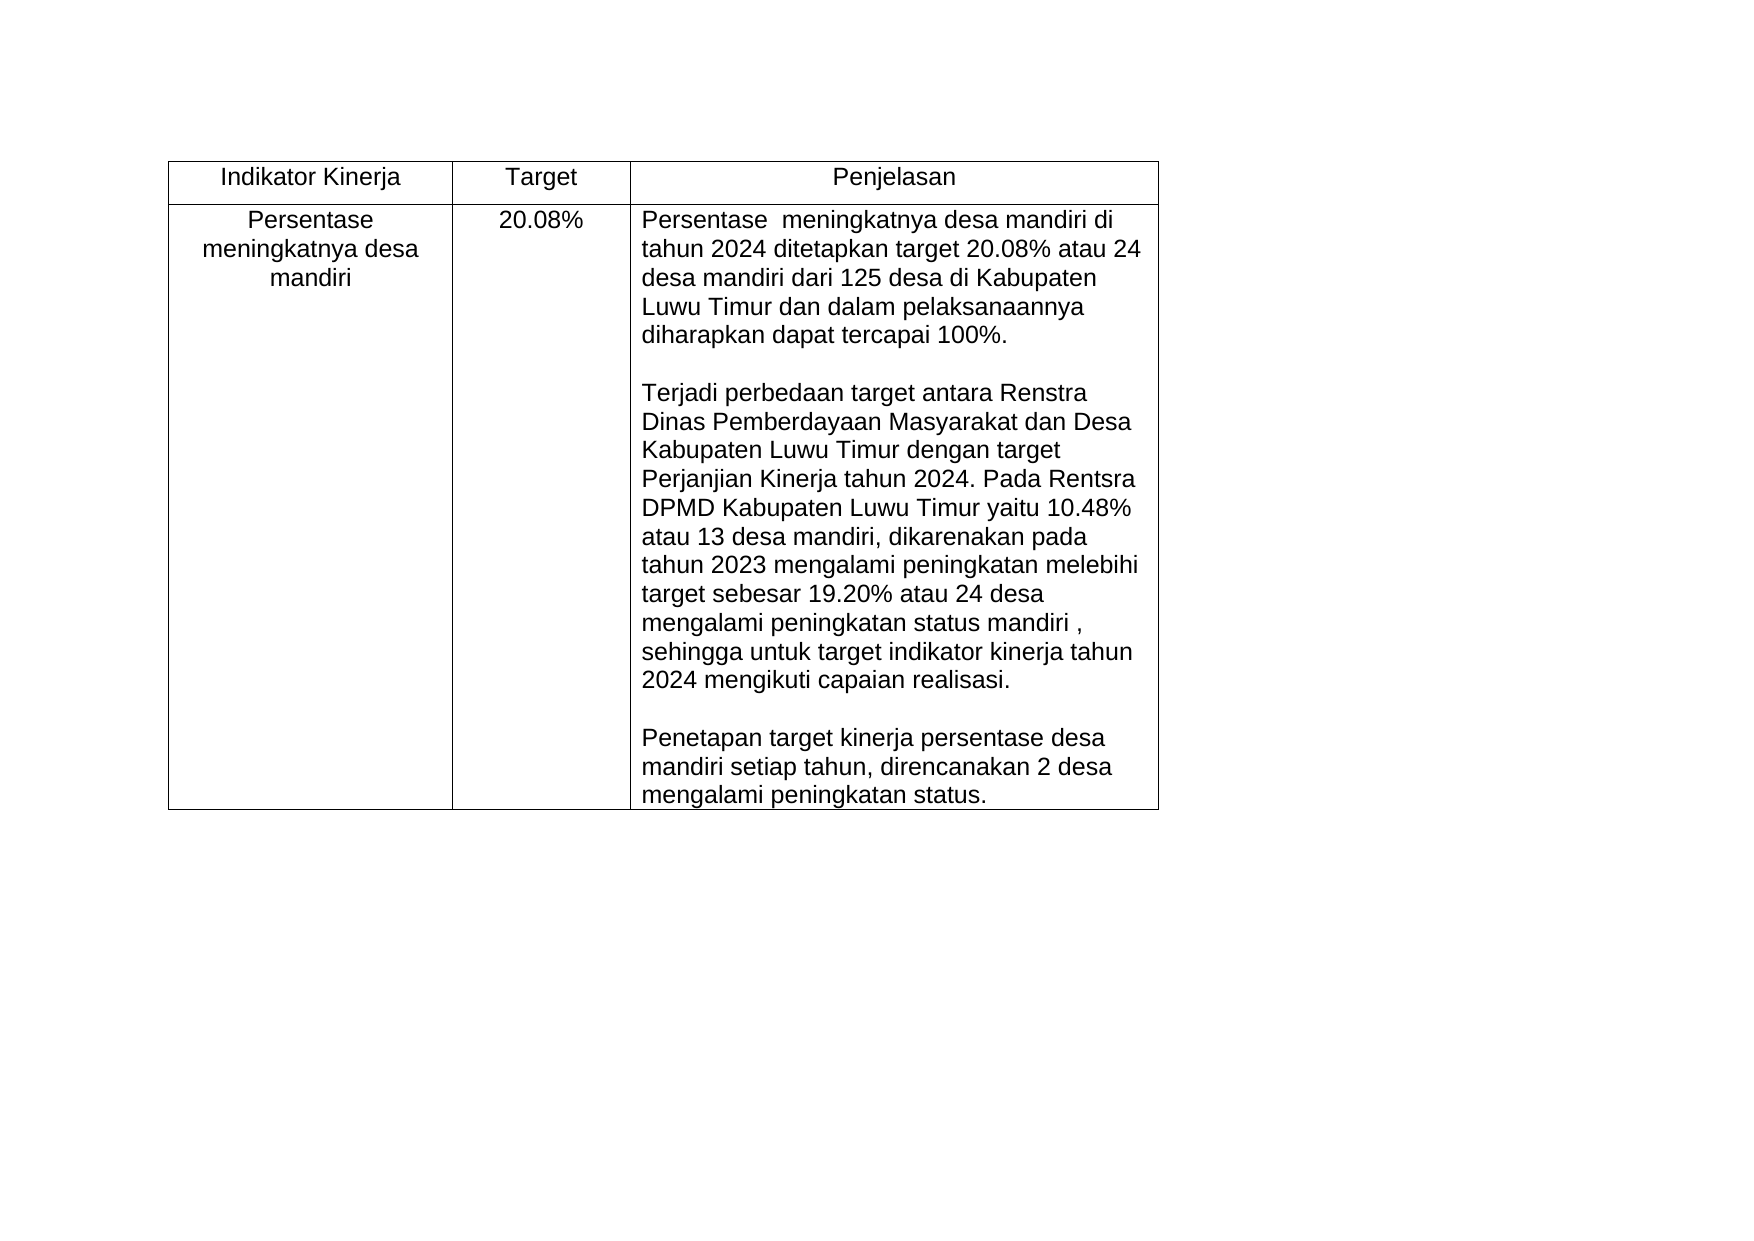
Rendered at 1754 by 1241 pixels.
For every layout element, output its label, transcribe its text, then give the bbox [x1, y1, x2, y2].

table_header Target [453, 162, 630, 204]
table_cell Persentase meningkatnya desa mandiri di tahun 2024 ditetapkan target 20.08% atau 24 desa mandiri dari 125 desa di Kabupaten Luwu Timur dan dalam pelaksanaannya diharapkan dapat tercapai 100%. Terjadi perbedaan target antara Renstra Dinas Pemberdayaan Masyarakat dan Desa Kabupaten Luwu Timur dengan target Perjanjian Kinerja tahun 2024. Pada Rentsra DPMD Kabupaten Luwu Timur yaitu 10.48% atau 13 desa mandiri, dikarenakan pada tahun 2023 mengalami peningkatan melebihi target sebesar 19.20% atau 24 desa mengalami peningkatan status mandiri , sehingga untuk target indikator kinerja tahun 2024 mengikuti capaian realisasi. Penetapan target kinerja persentase desa mandiri setiap tahun, direncanakan 2 desa mengalami peningkatan status. [631, 205, 1158, 809]
table_cell Persentase meningkatnya desa mandiri [169, 205, 452, 809]
table_cell 20.08% [453, 205, 630, 809]
table_header Indikator Kinerja [169, 162, 452, 204]
table_header Penjelasan [631, 162, 1158, 204]
